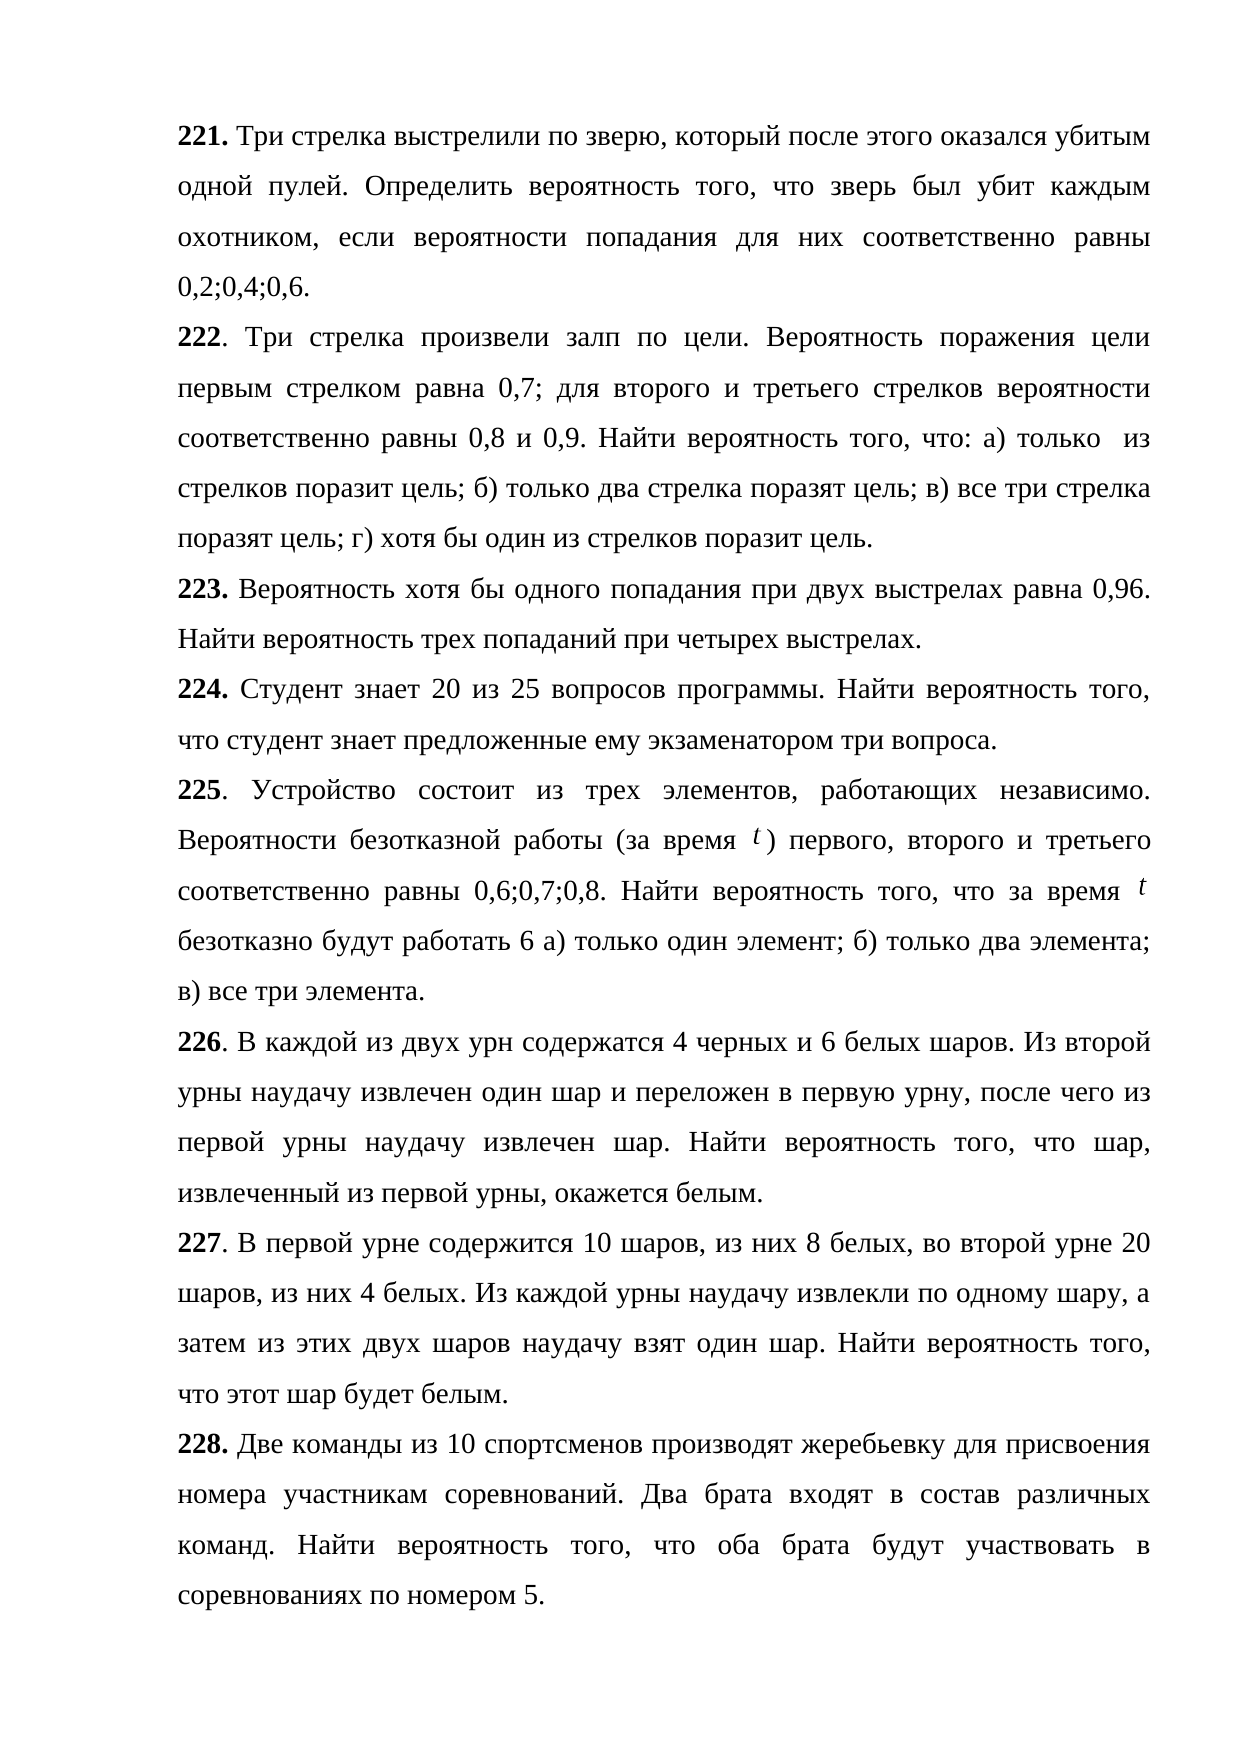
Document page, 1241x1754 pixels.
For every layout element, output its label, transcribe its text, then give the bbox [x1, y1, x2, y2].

text 227. В первой урне содержится 10 шаров, из них 8 белых, во второй урне 20 шаров, из них 4 белых. Из каждой урны наудачу извлекли по одному шару, а затем из этих двух шаров наудачу взят один шар. Найти вероятность того, что этот шар будет белым. [177, 1225, 1152, 1409]
text 226. В каждой из двух урн содержатся 4 черных и 6 белых шаров. Из второй урны наудачу извлечен один шар и переложен в первую урну, после чего из первой урны наудачу извлечен шар. Найти вероятность того, что шар, извлеченный из первой урны, окажется белым. [177, 1024, 1152, 1208]
text 225. Устройство состоит из трех элементов, работающих независимо. Вероятности безотказной работы (за время ) первого, второго и третьего соответственно равны 0,6;0,7;0,8. Найти вероятность того, что за время безотказно будут работать 6 а) только один элемент; б) только два элемента; в) все три элемента. [177, 772, 1152, 1007]
text 228. Две команды из 10 спортсменов производят жеребьевку для присвоения номера участникам соревнований. Два брата входят в состав различных команд. Найти вероятность того, что оба брата будут участвовать в соревнованиях по номером 5. [177, 1426, 1152, 1611]
text 222. Три стрелка произвели залп по цели. Вероятность поражения цели первым стрелком равна 0,7; для второго и третьего стрелков вероятности соответственно равны 0,8 и 0,9. Найти вероятность того, что: а) только из стрелков поразит цель; б) только два стрелка поразят цель; в) все три стрелка поразят цель; г) хотя бы один из стрелков поразит цель. [177, 319, 1152, 554]
text 223. Вероятность хотя бы одного попадания при двух выстрелах равна 0,96. Найти вероятность трех попаданий при четырех выстрелах. [177, 571, 1152, 655]
text 221. Три стрелка выстрелили по зверю, который после этого оказался убитым одной пулей. Определить вероятность того, что зверь был убит каждым охотником, если вероятности попадания для них соответственно равны 0,2;0,4;0,6. [177, 118, 1152, 303]
text 224. Студент знает 20 из 25 вопросов программы. Найти вероятность того, что студент знает предложенные ему экзаменатором три вопроса. [177, 672, 1152, 755]
